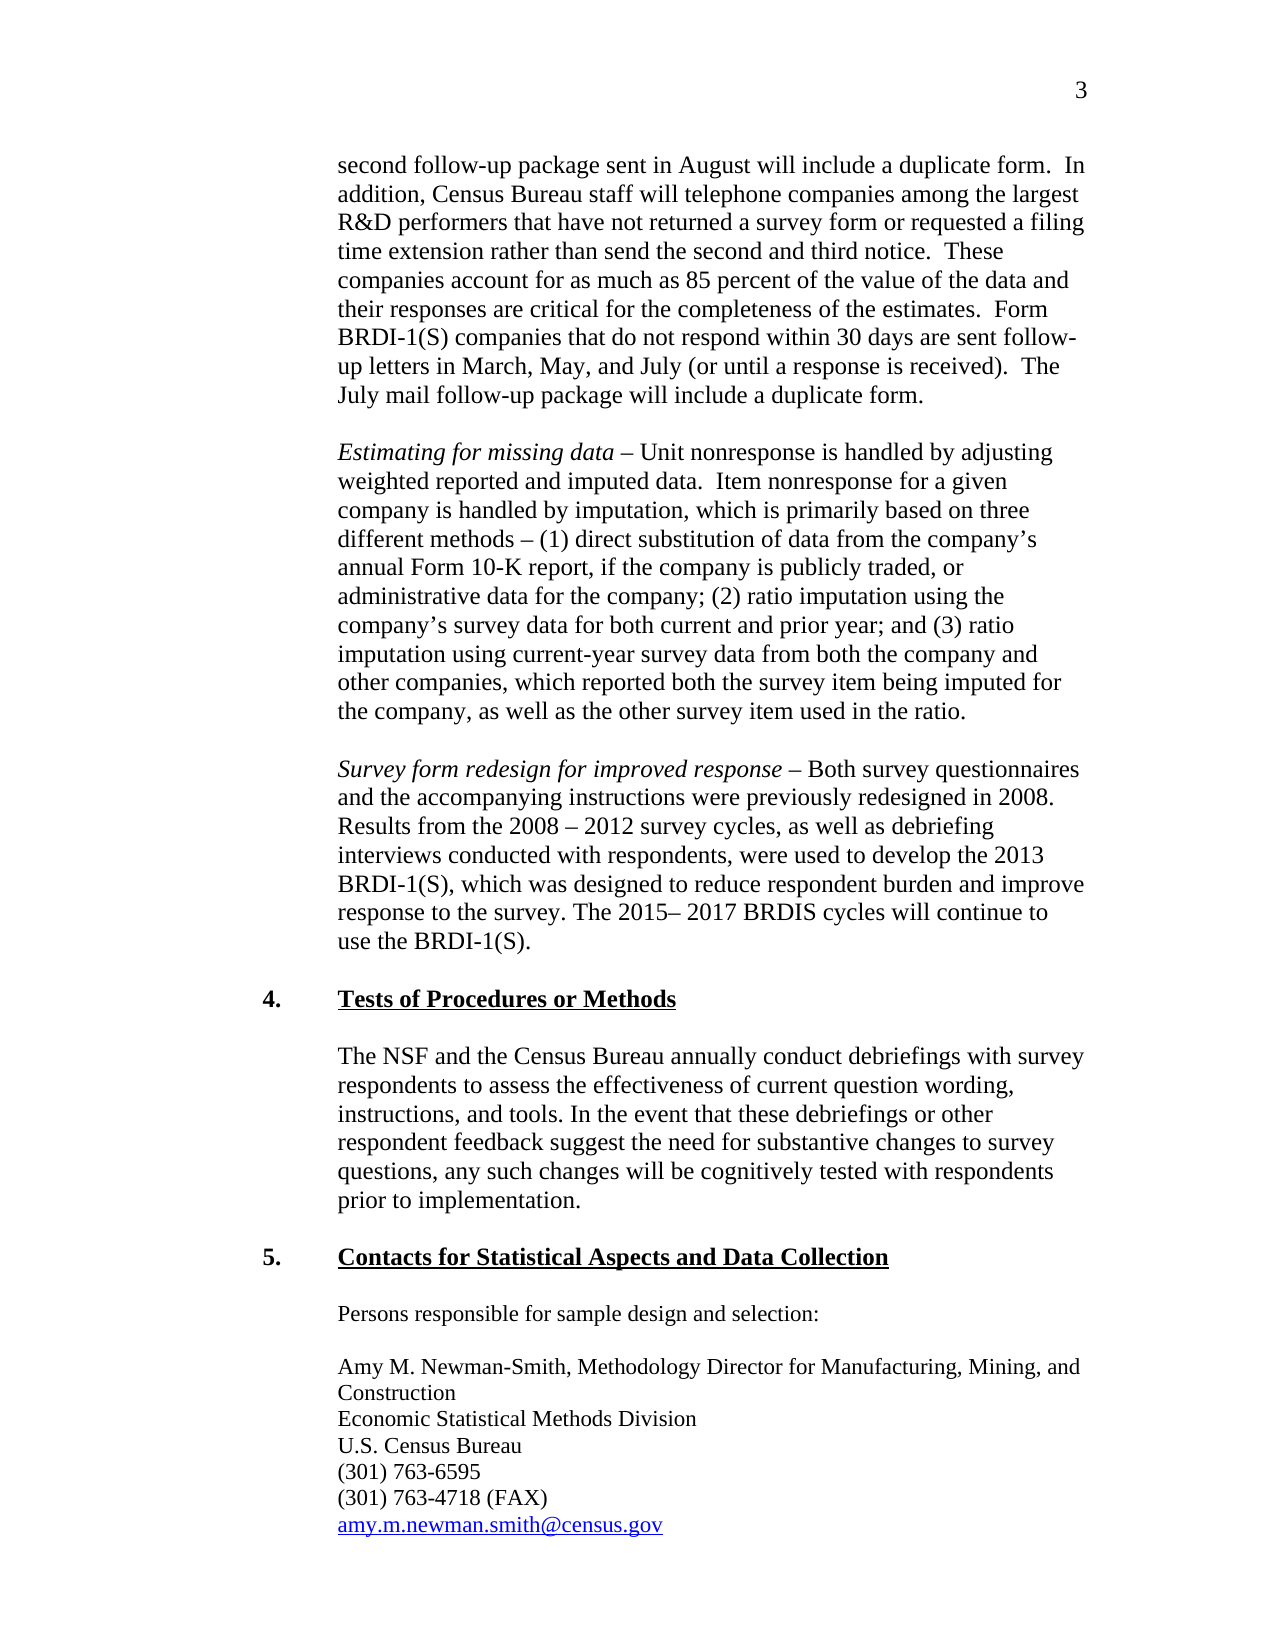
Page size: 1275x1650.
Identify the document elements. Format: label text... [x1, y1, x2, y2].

text Persons responsible for sample design and selection: [337, 1300, 1087, 1326]
text The NSF and the Census Bureau annually conduct debriefings with survey respondents to assess the effectiveness of current question wording, instructions, and tools. In the event that these debriefings or other respondent feedback suggest the need for substantive changes to survey questions, any such changes will be cognitively tested with respondents prior to implementation. [337, 1041, 1087, 1214]
text Economic Statistical Methods Division [337, 1405, 1087, 1432]
text Survey form redesign for improved response – Both survey questionnaires and the accompanying instructions were previously redesigned in 2008. Results from the 2008 – 2012 survey cycles, as well as debriefing interviews conducted with respondents, were used to develop the 2013 BRDI-1(S), which was designed to reduce respondent burden and improve response to the survey. The 2015– 2017 BRDIS cycles will continue to use the BRDI-1(S). [337, 754, 1087, 955]
text Amy M. Newman-Smith, Methodology Director for Manufacturing, Mining, and Construction [337, 1353, 1087, 1405]
text Estimating for missing data – Unit nonresponse is handled by adjusting weighted reported and imputed data. Item nonresponse for a given company is handled by imputation, which is primarily based on three different methods – (1) direct substitution of data from the company’s annual Form 10-K report, if the company is publicly traded, or administrative data for the company; (2) ratio imputation using the company’s survey data for both current and prior year; and (3) ratio imputation using current-year survey data from both the company and other companies, which reported both the survey item being imputed for the company, as well as the other survey item used in the ratio. [337, 437, 1087, 725]
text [337, 150, 1087, 409]
text U.S. Census Bureau [337, 1432, 1087, 1458]
text (301) 763-4718 (FAX) [337, 1484, 1087, 1511]
text 5. Contacts for Statistical Aspects and Data Collection [187, 1242, 1087, 1271]
text 4. Tests of Procedures or Methods [262, 984, 1087, 1012]
text (301) 763-6595 [337, 1458, 1087, 1484]
text amy.m.newman.smith@census.gov [337, 1511, 1087, 1537]
